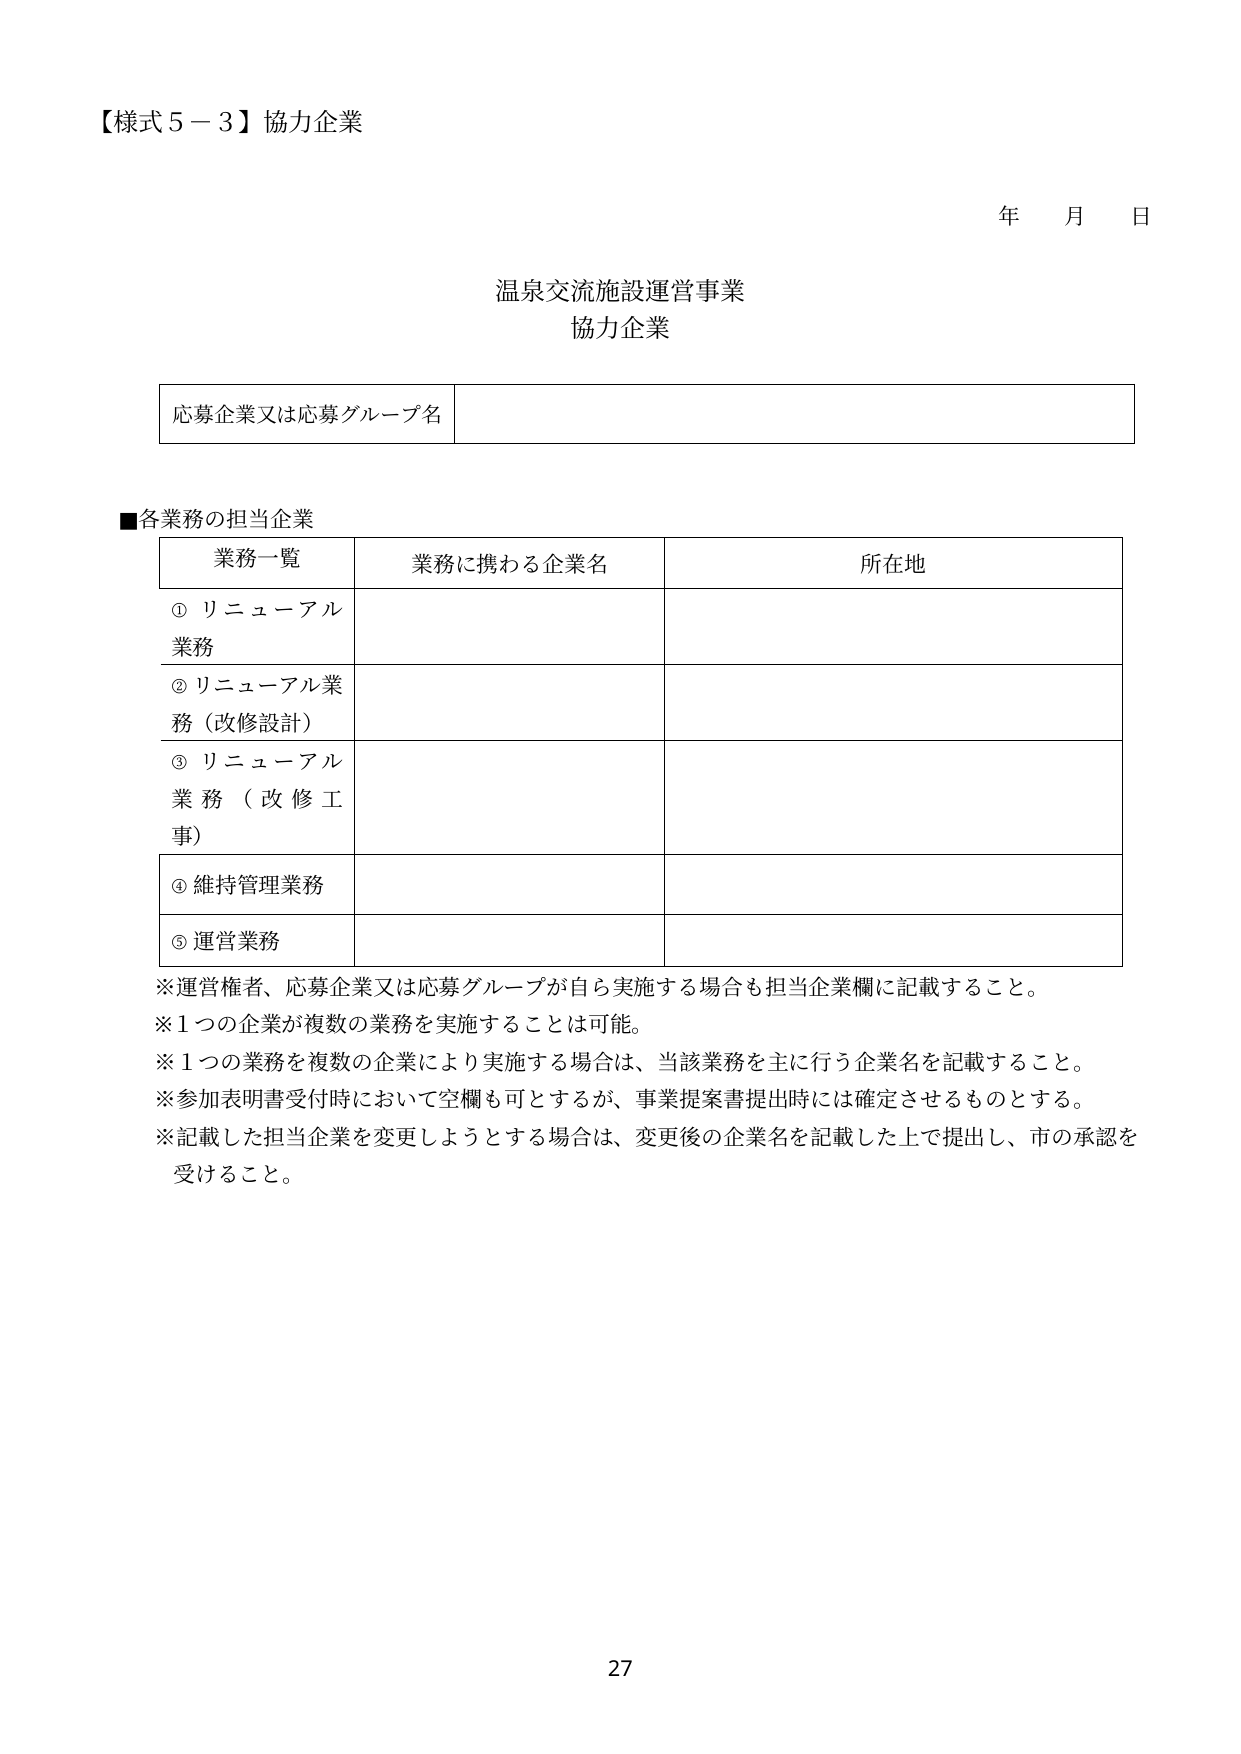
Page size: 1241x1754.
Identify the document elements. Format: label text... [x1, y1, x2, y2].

table_cell ③ リニューアル業務（改修工事） [160, 741, 354, 854]
table_cell [355, 589, 664, 664]
table_cell ① リニューアル業務 [160, 589, 354, 664]
table_cell [355, 855, 664, 914]
table_cell [665, 741, 1122, 854]
text ※運営権者、応募企業又は応募グループが自ら実施する場合も担当企業欄に記載すること。 [89, 967, 1152, 1004]
table_cell [355, 665, 664, 740]
table_header [455, 385, 1134, 442]
text ※参加表明書受付時において空欄も可とするが、事業提案書提出時には確定させるものとする。 [89, 1079, 1152, 1117]
table_cell [355, 915, 664, 966]
table_header 業務に携わる企業名 [355, 538, 664, 588]
text 温泉交流施設運営事業 [89, 271, 1152, 308]
table_cell ⑤ 運営業務 [160, 915, 354, 966]
table_cell ④ 維持管理業務 [160, 855, 354, 914]
table_header 業務一覧 [160, 538, 354, 588]
subtitle 【様式５－３】協力企業 [89, 102, 1152, 140]
table_cell [665, 665, 1122, 740]
text 協力企業 [89, 308, 1152, 346]
table_cell [355, 741, 664, 854]
text ※記載した担当企業を変更しようとする場合は、変更後の企業名を記載した上で提出し、市の承認を受けること。 [89, 1117, 1152, 1192]
text 年 月 日 [89, 196, 1152, 233]
table_header 応募企業又は応募グループ名 [160, 385, 454, 442]
table_cell [665, 855, 1122, 914]
text ※１つの企業が複数の業務を実施することは可能。 [89, 1004, 1152, 1042]
text ■各業務の担当企業 [118, 500, 1152, 537]
table_cell [665, 915, 1122, 966]
table_cell [665, 589, 1122, 664]
table_cell ②リニューアル業務（改修設計） [160, 665, 354, 740]
text ※１つの業務を複数の企業により実施する場合は、当該業務を主に行う企業名を記載すること。 [89, 1042, 1152, 1079]
table_header 所在地 [665, 538, 1122, 588]
